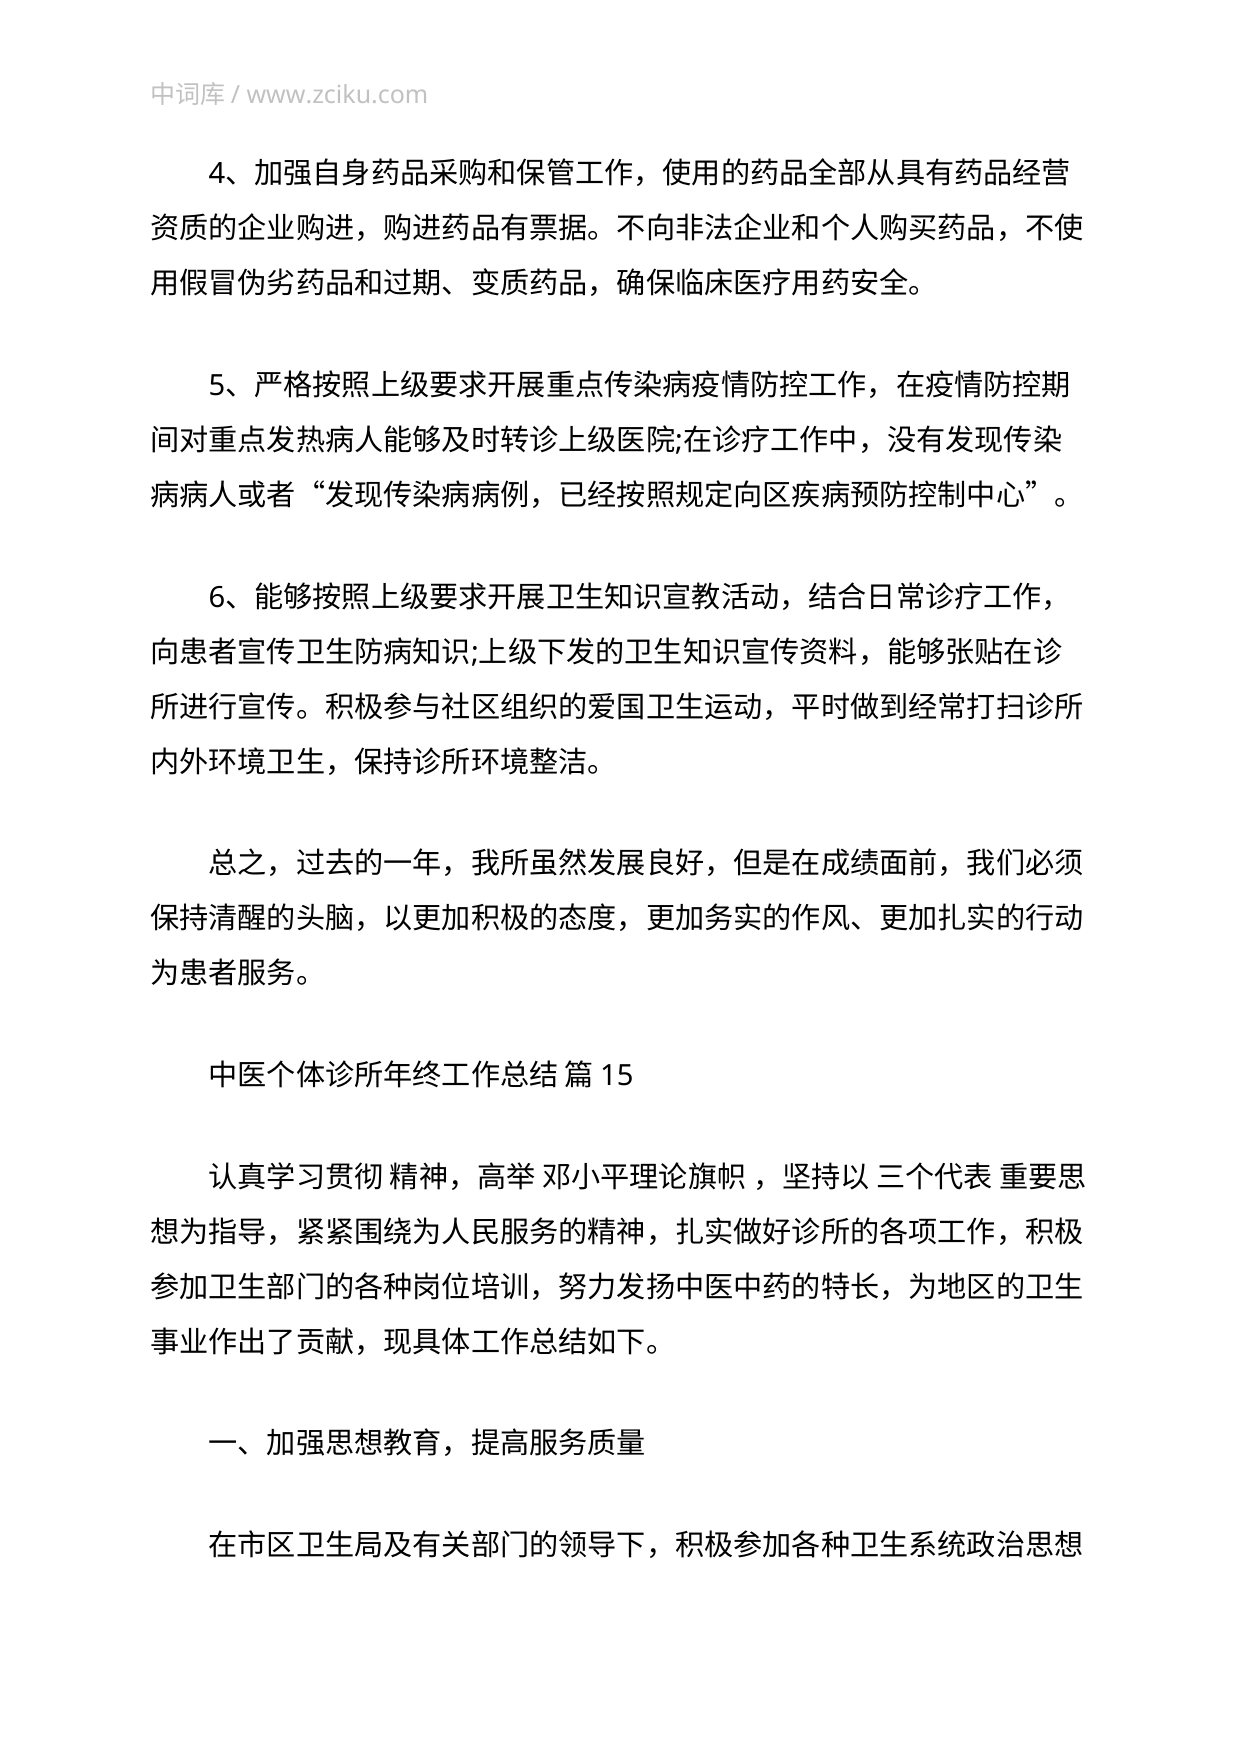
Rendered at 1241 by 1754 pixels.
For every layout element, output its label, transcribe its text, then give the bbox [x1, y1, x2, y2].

text 6、能够按照上级要求开展卫生知识宣教活动，结合日常诊疗工作，向患者宣传卫生防病知识;上级下发的卫生知识宣传资料，能够张贴在诊所进行宣传。积极参与社区组织的爱国卫生运动，平时做到经常打扫诊所内外环境卫生，保持诊所环境整洁。 [150, 573, 1090, 781]
text 中医个体诊所年终工作总结 篇15 [150, 1052, 1090, 1094]
text 一、加强思想教育，提高服务质量 [150, 1420, 1090, 1462]
text 5、严格按照上级要求开展重点传染病疫情防控工作，在疫情防控期间对重点发热病人能够及时转诊上级医院;在诊疗工作中，没有发现传染病病人或者“发现传染病病例，已经按照规定向区疾病预防控制中心”。 [150, 362, 1090, 514]
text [150, 1522, 1090, 1564]
text 认真学习贯彻 精神，高举 邓小平理论旗帜 ，坚持以 三个代表 重要思想为指导，紧紧围绕为人民服务的精神，扎实做好诊所的各项工作，积极参加卫生部门的各种岗位培训，努力发扬中医中药的特长，为地区的卫生事业作出了贡献，现具体工作总结如下。 [150, 1154, 1090, 1361]
text 总之，过去的一年，我所虽然发展良好，但是在成绩面前，我们必须保持清醒的头脑，以更加积极的态度，更加务实的作风、更加扎实的行动为患者服务。 [150, 840, 1090, 992]
text 4、加强自身药品采购和保管工作，使用的药品全部从具有药品经营资质的企业购进，购进药品有票据。不向非法企业和个人购买药品，不使用假冒伪劣药品和过期、变质药品，确保临床医疗用药安全。 [150, 150, 1090, 302]
